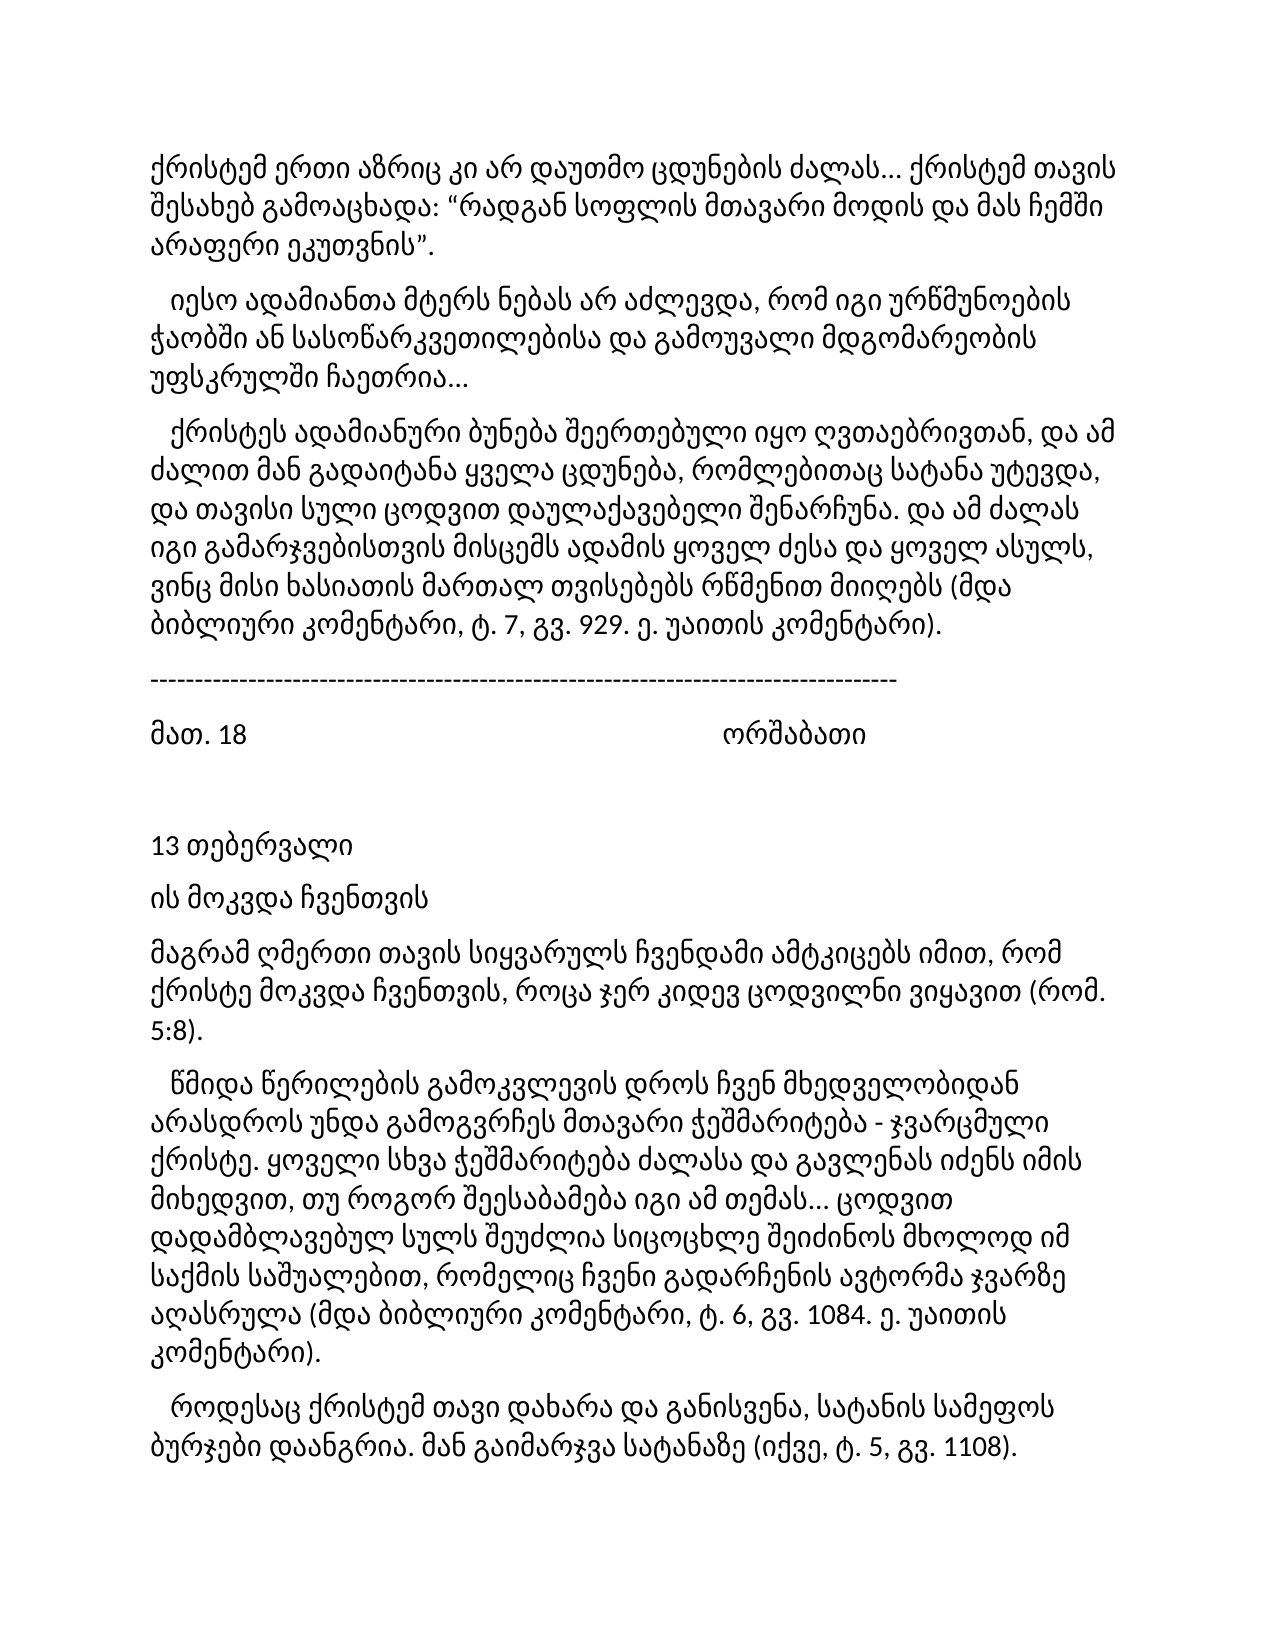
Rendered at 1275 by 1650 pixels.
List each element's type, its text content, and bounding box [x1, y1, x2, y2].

text 13 თებერვალი [150, 827, 1125, 862]
text ქრისტემ ერთი აზრიც კი არ დაუთმო ცდუნების ძალას... ქრისტემ თავის შესახებ გამოაცხადა: “რადგან სოფლის მთავარი მოდის და მას ჩემში არაფერი ეკუთვნის”. [150, 150, 1125, 262]
text მაგრამ ღმერთი თავის სიყვარულს ჩვენდამი ამტკიცებს იმით, რომ ქრისტე მოკვდა ჩვენთვის, როცა ჯერ კიდევ ცოდვილნი ვიყავით (რომ. 5:8). [150, 935, 1125, 1048]
text მათ. 18 ორშაბათი [150, 716, 1125, 752]
text ქრისტეს ადამიანური ბუნება შეერთებული იყო ღვთაებრივთან, და ამ ძალით მან გადაიტანა ყველა ცდუნება, რომლებითაც სატანა უტევდა, და თავისი სული ცოდვით დაულაქავებელი შენარჩუნა. და ამ ძალას იგი გამარჯვებისთვის მისცემს ადამის ყოველ ძესა და ყოველ ასულს, ვინც მისი ხასიათის მართალ თვისებებს რწმენით მიიღებს (მდა ბიბლიური კომენტარი, ტ. 7, გვ. 929. ე. უაითის კომენტარი). [150, 414, 1125, 642]
text ------------------------------------------------------------------------------------ [150, 661, 1125, 697]
text წმიდა წერილების გამოკვლევის დროს ჩვენ მხედველობიდან არასდროს უნდა გამოგვრჩეს მთავარი ჭეშმარიტება - ჯვარცმული ქრისტე. ყოველი სხვა ჭეშმარიტება ძალასა და გავლენას იძენს იმის მიხედვით, თუ როგორ შეესაბამება იგი ამ თემას... ცოდვით დადამბლავებულ სულს შეუძლია სიცოცხლე შეიძინოს მხოლოდ იმ საქმის საშუალებით, რომელიც ჩვენი გადარჩენის ავტორმა ჯვარზე აღასრულა (მდა ბიბლიური კომენტარი, ტ. 6, გვ. 1084. ე. უაითის კომენტარი). [150, 1067, 1125, 1370]
text ის მოკვდა ჩვენთვის [150, 882, 1125, 916]
text როდესაც ქრისტემ თავი დახარა და განისვენა, სატანის სამეფოს ბურჯები დაანგრია. მან გაიმარჯვა სატანაზე (იქვე, ტ. 5, გვ. 1108). [150, 1389, 1125, 1464]
text იესო ადამიანთა მტერს ნებას არ აძლევდა, რომ იგი ურწმუნოების ჭაობში ან სასოწარკვეთილებისა და გამოუვალი მდგომარეობის უფსკრულში ჩაეთრია... [150, 282, 1125, 394]
